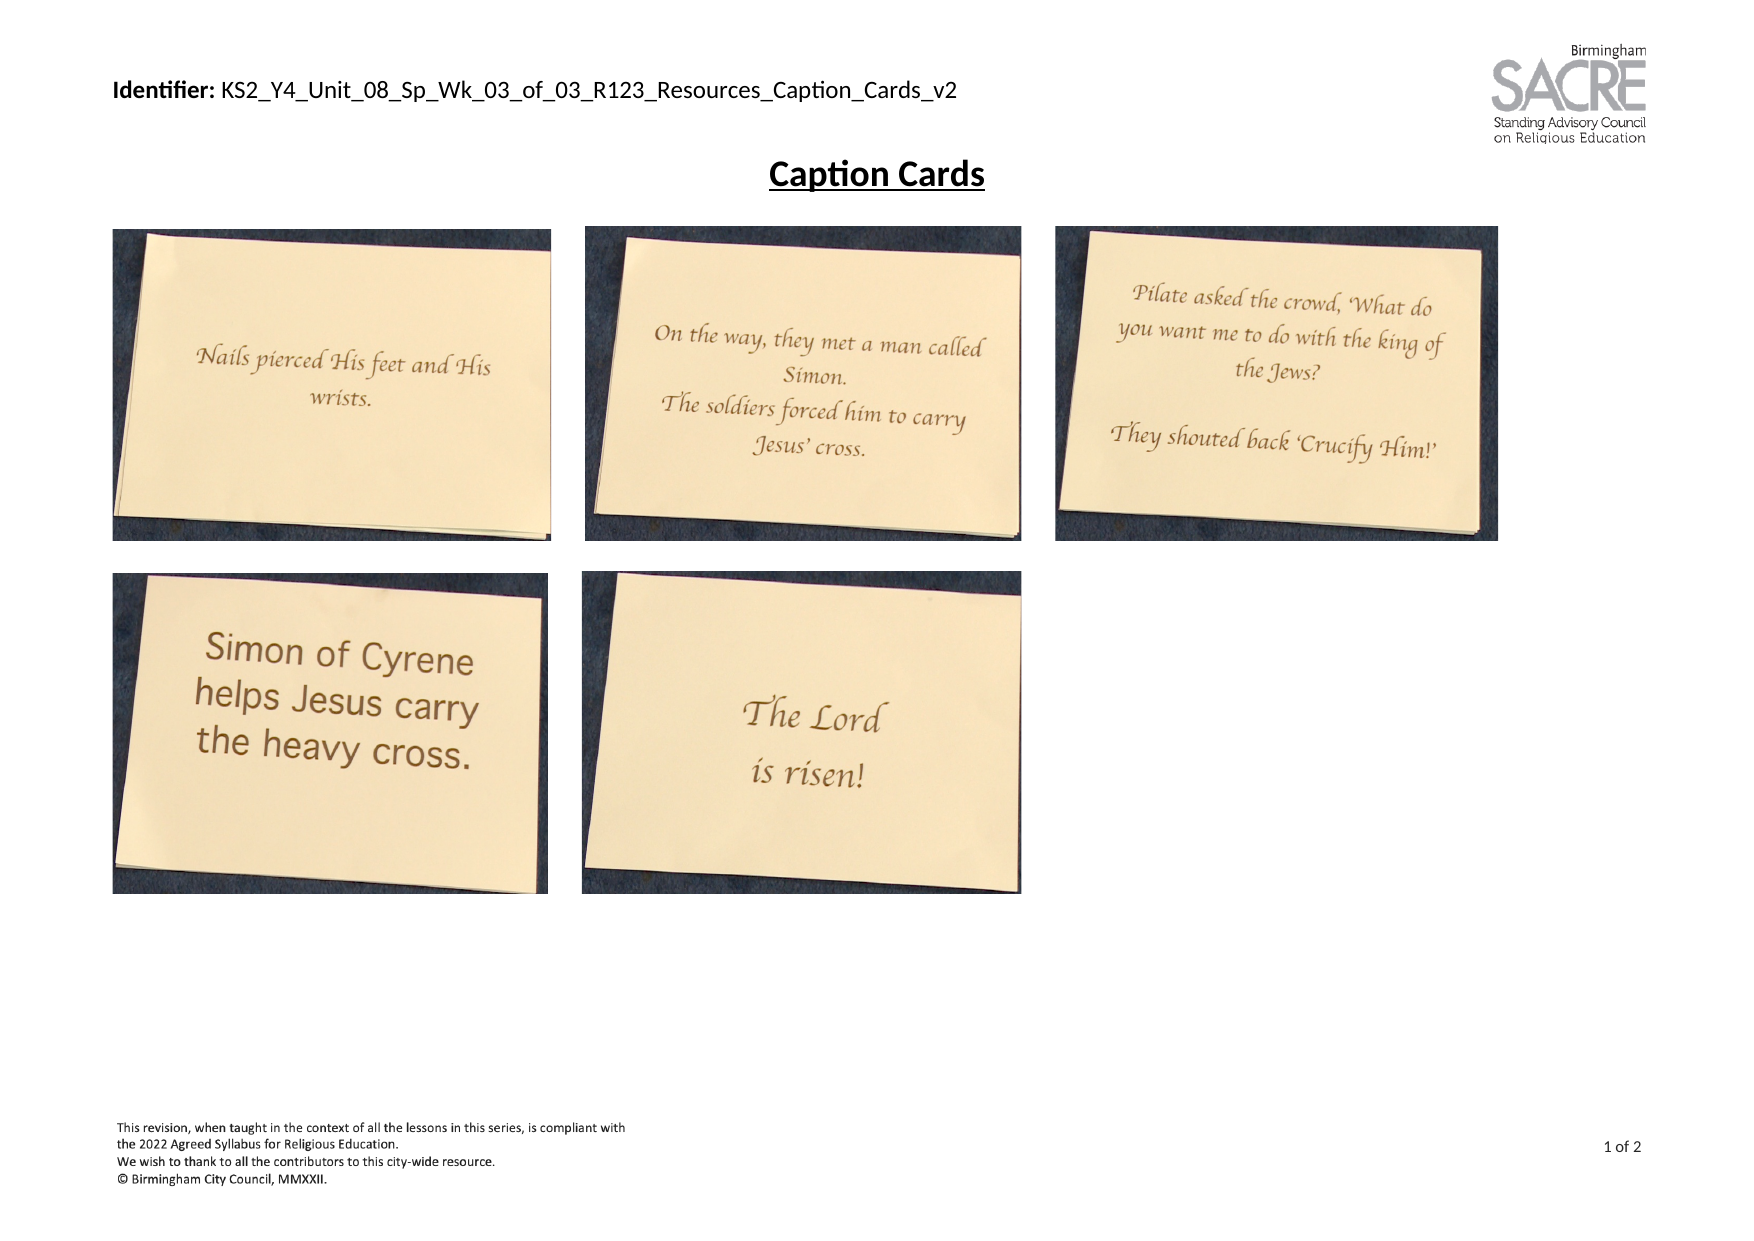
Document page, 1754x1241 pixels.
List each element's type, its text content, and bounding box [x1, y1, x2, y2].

subtitle Caption Cards [112, 150, 1641, 196]
picture [112, 1119, 629, 1188]
